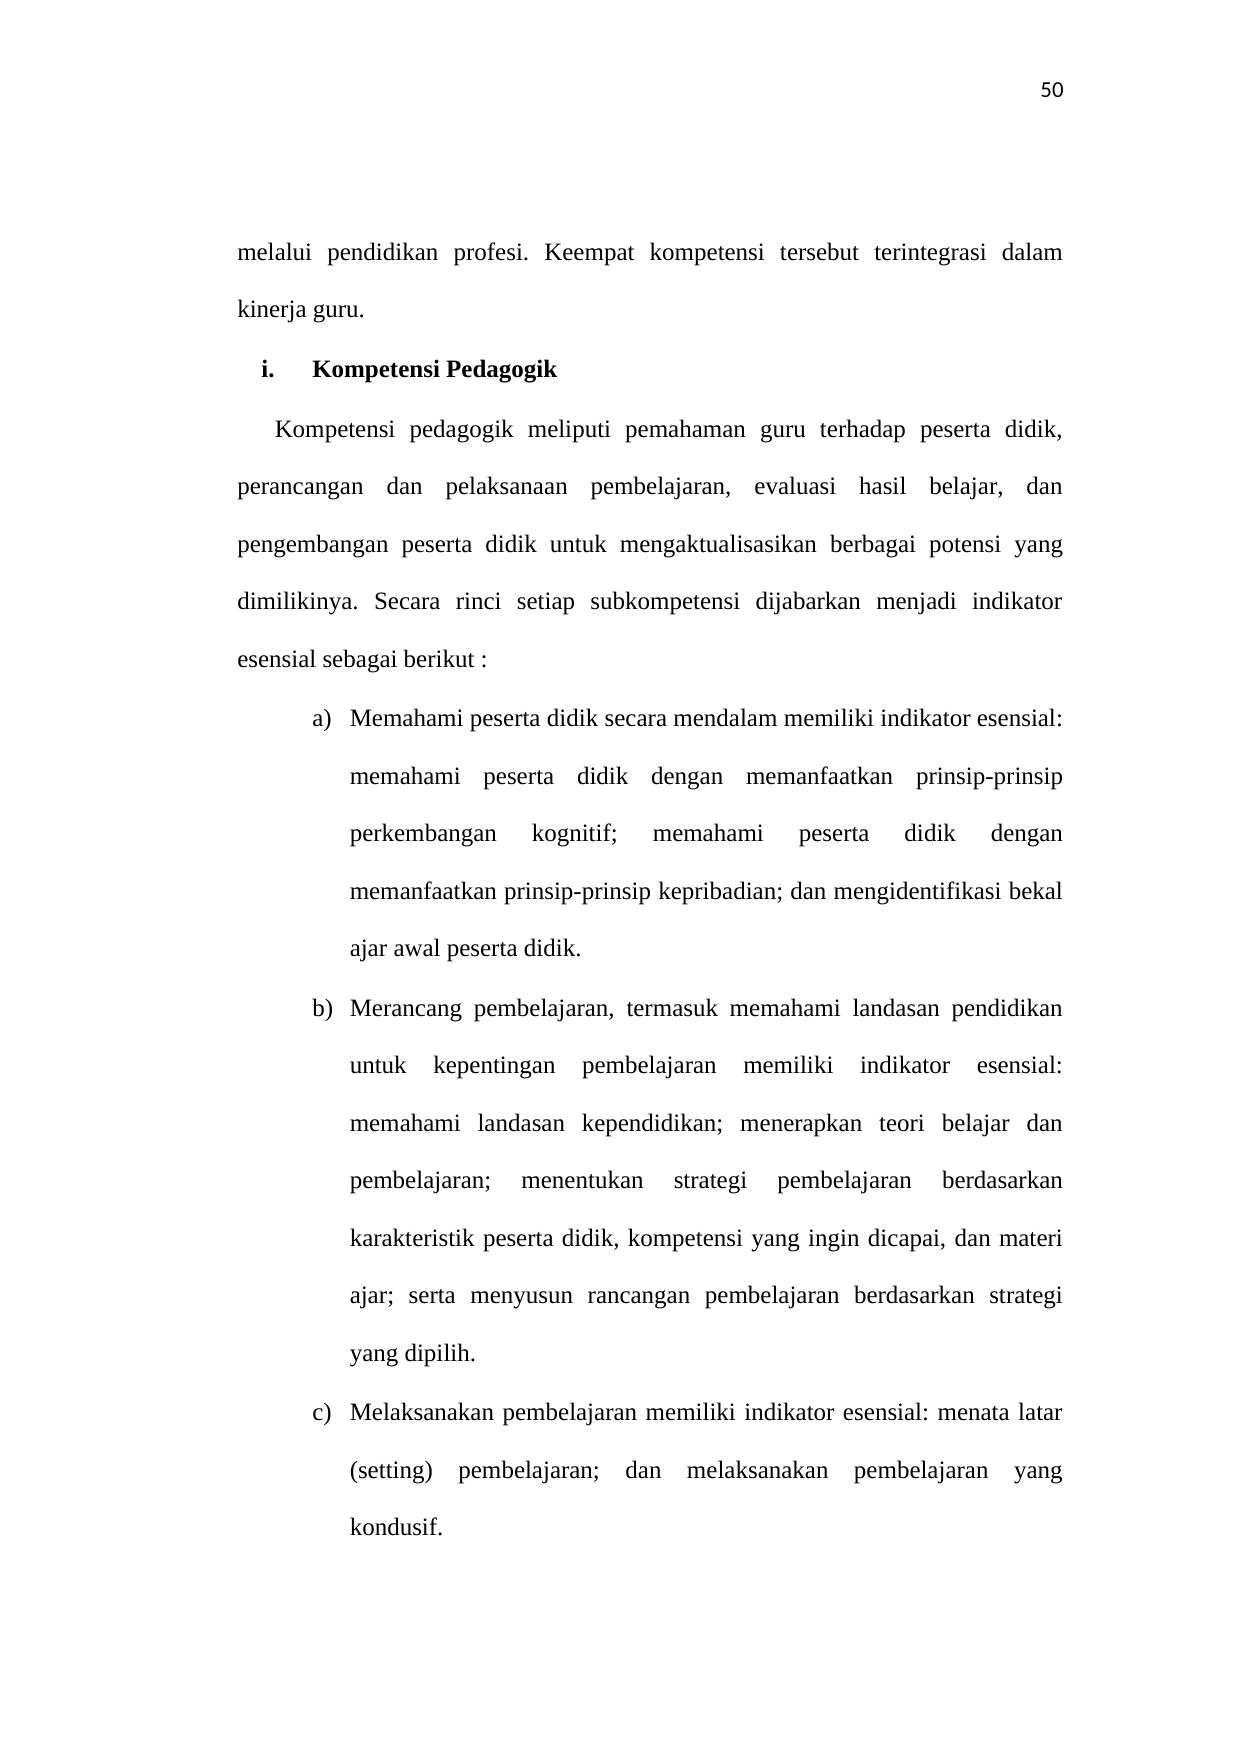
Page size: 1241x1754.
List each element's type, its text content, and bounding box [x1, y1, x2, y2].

list Kompetensi Pedagogik [274, 354, 1063, 383]
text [237, 237, 1063, 323]
list Merancang pembelajaran, termasuk memahami landasan pendidikan untuk kepentingan pembelajaran memiliki indikator esensial: memahami landasan kependidikan; menerapkan teori belajar dan pembelajaran; menentukan strategi pembelajaran berdasarkan karakteristik peserta didik, kompetensi yang ingin dicapai, dan materi ajar; serta menyusun rancangan pembelajaran berdasarkan strategi yang dipilih. [312, 993, 1063, 1367]
list Melaksanakan pembelajaran memiliki indikator esensial: menata latar (setting) pembelajaran; dan melaksanakan pembelajaran yang kondusif. [312, 1397, 1063, 1541]
text Kompetensi pedagogik meliputi pemahaman guru terhadap peserta didik, perancangan dan pelaksanaan pembelajaran, evaluasi hasil belajar, dan pengembangan peserta didik untuk mengaktualisasikan berbagai potensi yang dimilikinya. Secara rinci setiap subkompetensi dijabarkan menjadi indikator esensial sebagai berikut : [237, 414, 1063, 672]
list Memahami peserta didik secara mendalam memiliki indikator esensial: memahami peserta didik dengan memanfaatkan prinsip-prinsip perkembangan kognitif; memahami peserta didik dengan memanfaatkan prinsip-prinsip kepribadian; dan mengidentifikasi bekal ajar awal peserta didik. [312, 703, 1063, 962]
